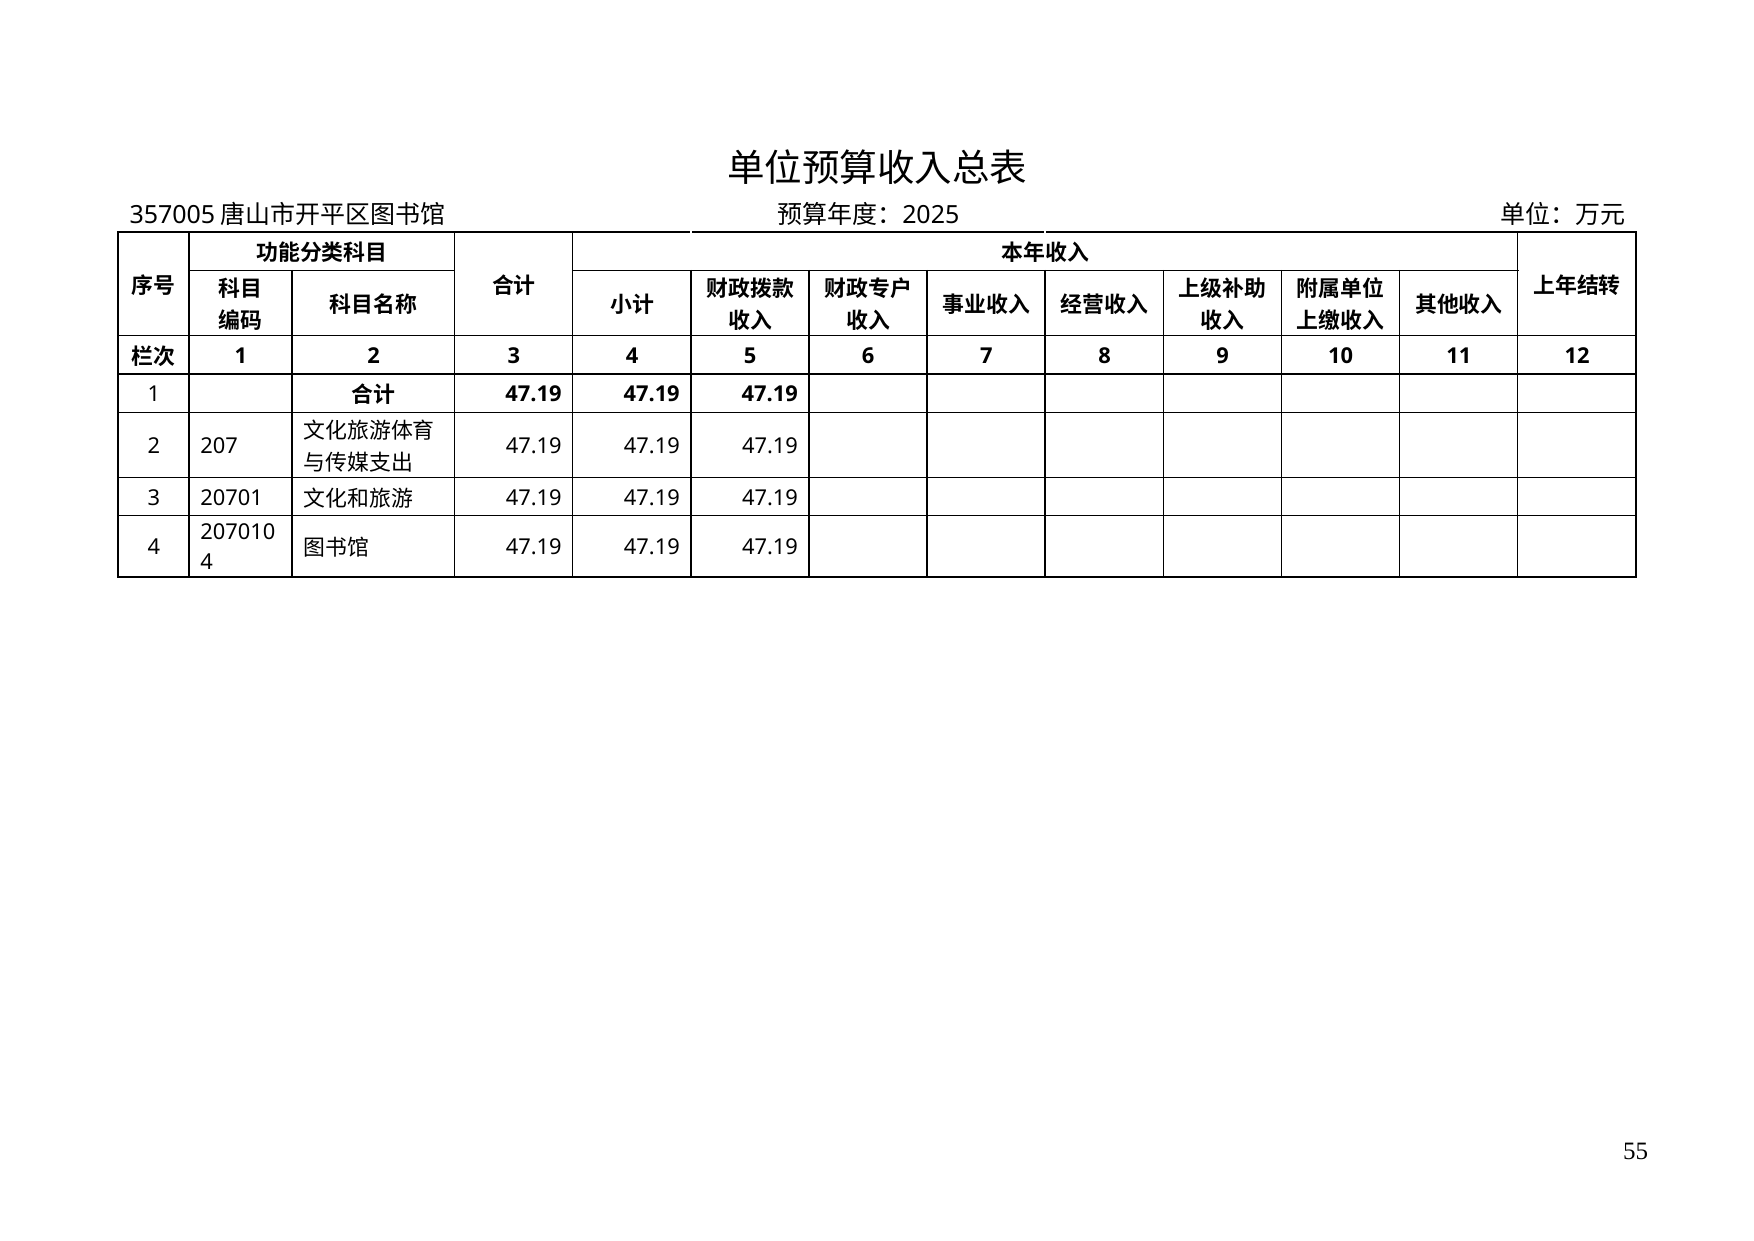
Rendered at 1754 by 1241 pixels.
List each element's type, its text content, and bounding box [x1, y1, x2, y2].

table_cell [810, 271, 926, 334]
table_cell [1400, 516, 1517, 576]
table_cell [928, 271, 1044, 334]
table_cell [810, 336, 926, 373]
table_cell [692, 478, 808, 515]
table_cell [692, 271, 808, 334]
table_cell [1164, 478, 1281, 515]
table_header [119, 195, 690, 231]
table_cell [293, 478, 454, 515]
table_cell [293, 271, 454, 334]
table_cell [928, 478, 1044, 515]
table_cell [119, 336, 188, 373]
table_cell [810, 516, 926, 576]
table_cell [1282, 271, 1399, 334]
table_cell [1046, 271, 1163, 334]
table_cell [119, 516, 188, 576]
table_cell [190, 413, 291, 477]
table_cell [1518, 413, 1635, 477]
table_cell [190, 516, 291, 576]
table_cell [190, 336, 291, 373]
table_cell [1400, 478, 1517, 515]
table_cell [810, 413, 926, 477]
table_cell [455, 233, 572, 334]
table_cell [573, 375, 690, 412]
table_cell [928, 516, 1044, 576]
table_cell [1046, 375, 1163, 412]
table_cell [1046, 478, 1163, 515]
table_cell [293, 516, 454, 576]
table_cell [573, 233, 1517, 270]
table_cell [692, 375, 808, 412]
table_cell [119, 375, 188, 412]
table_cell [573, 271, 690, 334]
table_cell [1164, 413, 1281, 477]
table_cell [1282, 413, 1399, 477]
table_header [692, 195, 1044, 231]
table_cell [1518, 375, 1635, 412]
text 单位预算收入总表 [106, 142, 1648, 193]
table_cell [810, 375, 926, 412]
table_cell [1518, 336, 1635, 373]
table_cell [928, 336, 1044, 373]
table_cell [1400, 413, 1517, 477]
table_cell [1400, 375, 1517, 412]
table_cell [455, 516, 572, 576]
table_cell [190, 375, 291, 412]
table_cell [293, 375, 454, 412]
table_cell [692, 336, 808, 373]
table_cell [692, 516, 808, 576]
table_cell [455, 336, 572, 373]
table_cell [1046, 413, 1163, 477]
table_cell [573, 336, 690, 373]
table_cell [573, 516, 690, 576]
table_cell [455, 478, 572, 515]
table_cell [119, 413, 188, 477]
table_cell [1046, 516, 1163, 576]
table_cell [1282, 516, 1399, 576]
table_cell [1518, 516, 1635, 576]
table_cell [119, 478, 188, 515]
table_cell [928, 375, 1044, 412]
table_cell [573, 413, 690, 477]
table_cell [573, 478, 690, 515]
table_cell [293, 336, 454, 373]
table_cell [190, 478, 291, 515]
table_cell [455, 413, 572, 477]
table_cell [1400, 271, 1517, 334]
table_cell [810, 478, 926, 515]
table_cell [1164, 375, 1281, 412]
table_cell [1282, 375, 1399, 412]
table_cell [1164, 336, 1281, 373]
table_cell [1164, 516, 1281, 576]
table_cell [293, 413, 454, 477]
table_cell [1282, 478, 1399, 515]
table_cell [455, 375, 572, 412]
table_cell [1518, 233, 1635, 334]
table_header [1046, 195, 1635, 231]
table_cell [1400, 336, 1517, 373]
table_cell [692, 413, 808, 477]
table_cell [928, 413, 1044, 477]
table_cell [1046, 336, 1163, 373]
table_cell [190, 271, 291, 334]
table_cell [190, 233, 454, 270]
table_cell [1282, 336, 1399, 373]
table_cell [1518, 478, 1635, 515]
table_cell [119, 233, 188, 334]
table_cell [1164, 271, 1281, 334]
